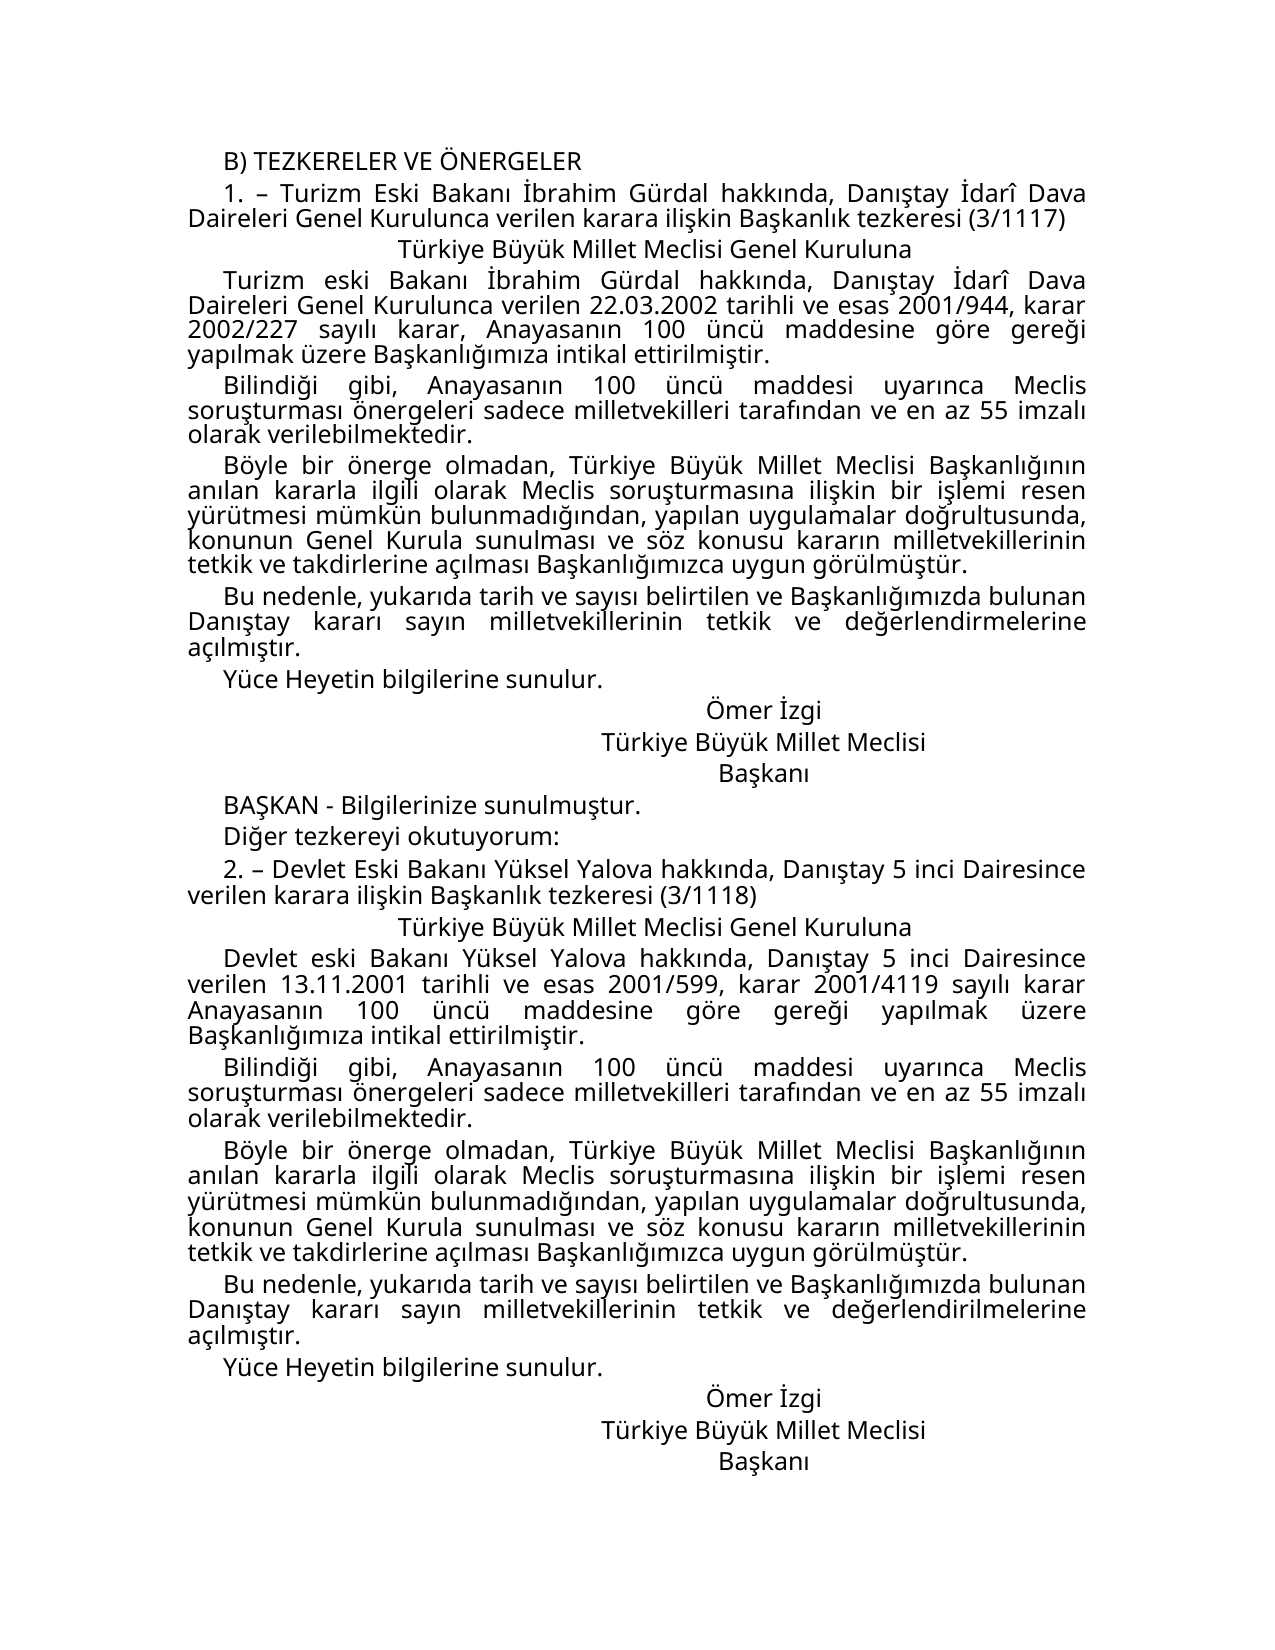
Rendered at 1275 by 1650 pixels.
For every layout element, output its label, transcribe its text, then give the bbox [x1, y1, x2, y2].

text Bilindiği gibi, Anayasanın 100 üncü maddesi uyarınca Meclis soruşturması önergeleri sadece milletvekilleri tarafından ve en az 55 imzalı olarak verilebilmektedir. [187, 374, 1087, 449]
text Bu nedenle, yukarıda tarih ve sayısı belirtilen ve Başkanlığımızda bulunan Danıştay kararı sayın milletvekillerinin tetkik ve değerlendirilmelerine açılmıştır. [187, 1273, 1087, 1349]
text Böyle bir önerge olmadan, Türkiye Büyük Millet Meclisi Başkanlığının anılan kararla ilgili olarak Meclis soruşturmasına ilişkin bir işlemi resen yürütmesi mümkün bulunmadığından, yapılan uygulamalar doğrultusunda, konunun Genel Kurula sunulması ve söz konusu kararın milletvekillerinin tetkik ve takdirlerine açılması Başkanlığımızca uygun görülmüştür. [187, 1139, 1087, 1267]
text Türkiye Büyük Millet Meclisi [187, 1419, 1087, 1444]
text BAŞKAN - Bilgilerinize sunulmuştur. [187, 794, 1087, 819]
text Bilindiği gibi, Anayasanın 100 üncü maddesi uyarınca Meclis soruşturması önergeleri sadece milletvekilleri tarafından ve en az 55 imzalı olarak verilebilmektedir. [187, 1056, 1087, 1133]
text Türkiye Büyük Millet Meclisi Genel Kuruluna [187, 239, 1087, 263]
text Devlet eski Bakanı Yüksel Yalova hakkında, Danıştay 5 inci Dairesince verilen 13.11.2001 tarihli ve esas 2001/599, karar 2001/4119 sayılı karar Anayasanın 100 üncü maddesine göre gereği yapılmak üzere Başkanlığımıza intikal ettirilmiştir. [187, 947, 1087, 1050]
text Ömer İzgi [187, 1387, 1087, 1413]
text B) TEZKERELER VE ÖNERGELER [187, 150, 1087, 176]
text Başkanı [187, 762, 1087, 788]
text Türkiye Büyük Millet Meclisi [187, 731, 1087, 756]
text 1. – Turizm Eski Bakanı İbrahim Gürdal hakkında, Danıştay İdarî Dava Daireleri Genel Kurulunca verilen karara ilişkin Başkanlık tezkeresi (3/1117) [187, 182, 1087, 233]
text Ömer İzgi [187, 699, 1087, 725]
text Böyle bir önerge olmadan, Türkiye Büyük Millet Meclisi Başkanlığının anılan kararla ilgili olarak Meclis soruşturmasına ilişkin bir işlemi resen yürütmesi mümkün bulunmadığından, yapılan uygulamalar doğrultusunda, konunun Genel Kurula sunulması ve söz konusu kararın milletvekillerinin tetkik ve takdirlerine açılması Başkanlığımızca uygun görülmüştür. [187, 455, 1087, 579]
text Yüce Heyetin bilgilerine sunulur. [187, 1356, 1087, 1381]
text Turizm eski Bakanı İbrahim Gürdal hakkında, Danıştay İdarî Dava Daireleri Genel Kurulunca verilen 22.03.2002 tarihli ve esas 2001/944, karar 2002/227 sayılı karar, Anayasanın 100 üncü maddesine göre gereği yapılmak üzere Başkanlığımıza intikal ettirilmiştir. [187, 269, 1087, 369]
text Bu nedenle, yukarıda tarih ve sayısı belirtilen ve Başkanlığımızda bulunan Danıştay kararı sayın milletvekillerinin tetkik ve değerlendirmelerine açılmıştır. [187, 585, 1087, 662]
text Türkiye Büyük Millet Meclisi Genel Kuruluna [187, 916, 1087, 941]
text Yüce Heyetin bilgilerine sunulur. [187, 668, 1087, 693]
text Başkanı [187, 1450, 1087, 1476]
text Diğer tezkereyi okutuyorum: [187, 825, 1087, 851]
text 2. – Devlet Eski Bakanı Yüksel Yalova hakkında, Danıştay 5 inci Dairesince verilen karara ilişkin Başkanlık tezkeresi (3/1118) [187, 857, 1087, 910]
